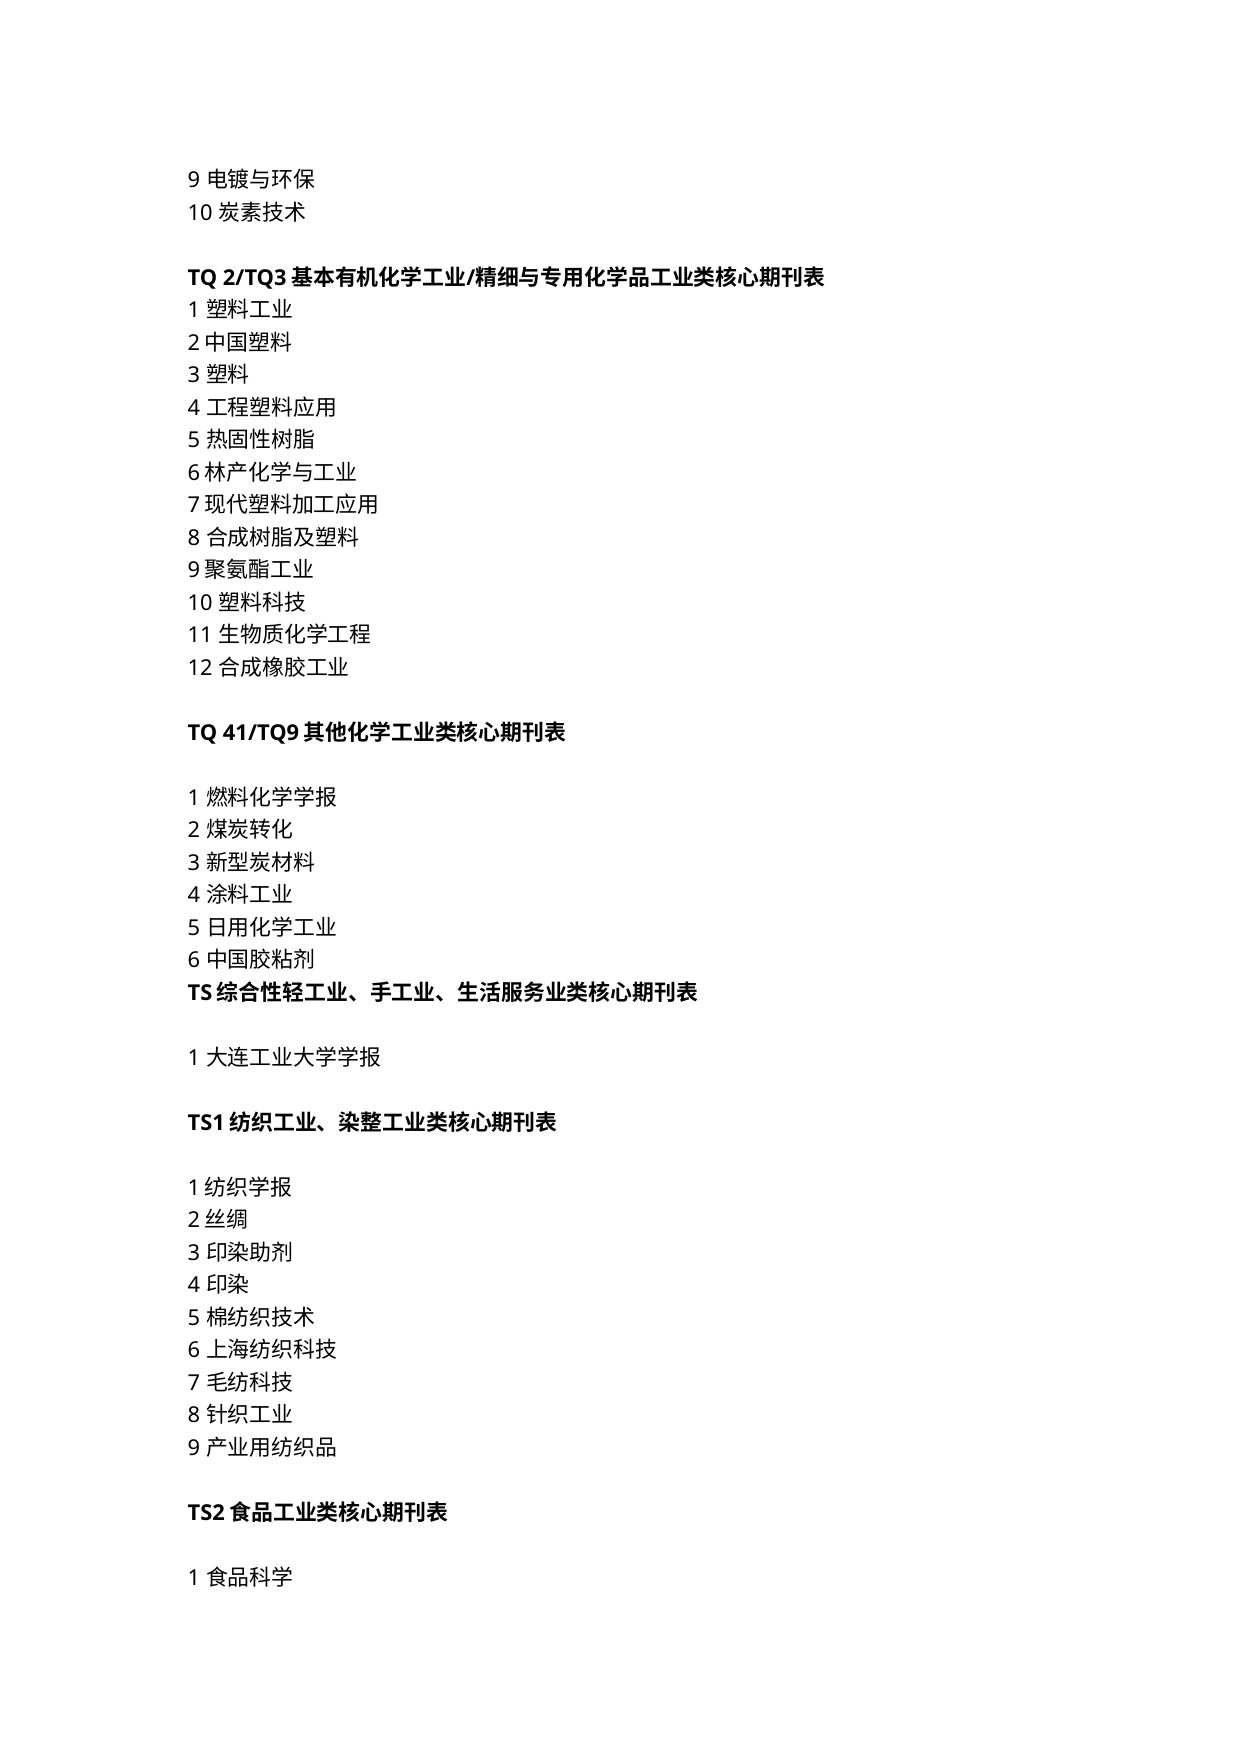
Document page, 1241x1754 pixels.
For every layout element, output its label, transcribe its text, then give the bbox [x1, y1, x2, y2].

text 12 合成橡胶工业 [187, 649, 1053, 682]
text 9 电镀与环保 [187, 162, 1053, 194]
text 4 印染 [187, 1267, 1053, 1299]
text 8 合成树脂及塑料 [187, 519, 1053, 552]
text 5 日用化学工业 [187, 909, 1053, 942]
text 6林产化学与工业 [187, 454, 1053, 487]
text 9 产业用纺织品 [187, 1429, 1053, 1462]
text TS2食品工业类核心期刊表 [187, 1494, 1053, 1527]
text TS综合性轻工业、手工业、生活服务业类核心期刊表 [187, 974, 1053, 1007]
text 3 印染助剂 [187, 1234, 1053, 1267]
text 5 棉纺织技术 [187, 1299, 1053, 1332]
text 4 涂料工业 [187, 877, 1053, 909]
text 3 塑料 [187, 357, 1053, 389]
text 7 毛纺科技 [187, 1364, 1053, 1397]
text 4 工程塑料应用 [187, 389, 1053, 422]
text 6 中国胶粘剂 [187, 942, 1053, 974]
text 1 食品科学 [187, 1559, 1053, 1592]
text TQ 41/TQ9其他化学工业类核心期刊表 [187, 714, 1053, 747]
text 1 燃料化学学报 [187, 779, 1053, 812]
text 8 针织工业 [187, 1397, 1053, 1429]
text 3 新型炭材料 [187, 844, 1053, 877]
text 9聚氨酯工业 [187, 552, 1053, 584]
text 1 塑料工业 [187, 292, 1053, 324]
text 10 炭素技术 [187, 194, 1053, 227]
text 6 上海纺织科技 [187, 1332, 1053, 1364]
text TS1纺织工业、染整工业类核心期刊表 [187, 1104, 1053, 1137]
text 7现代塑料加工应用 [187, 487, 1053, 519]
text 10 塑料科技 [187, 584, 1053, 617]
text 2中国塑料 [187, 324, 1053, 357]
text 5 热固性树脂 [187, 422, 1053, 454]
text 2 煤炭转化 [187, 812, 1053, 844]
text TQ 2/TQ3基本有机化学工业/精细与专用化学品工业类核心期刊表 [187, 259, 1053, 292]
text 1纺织学报 [187, 1169, 1053, 1202]
text 11 生物质化学工程 [187, 617, 1053, 649]
text 1 大连工业大学学报 [187, 1039, 1053, 1072]
text 2丝绸 [187, 1202, 1053, 1234]
